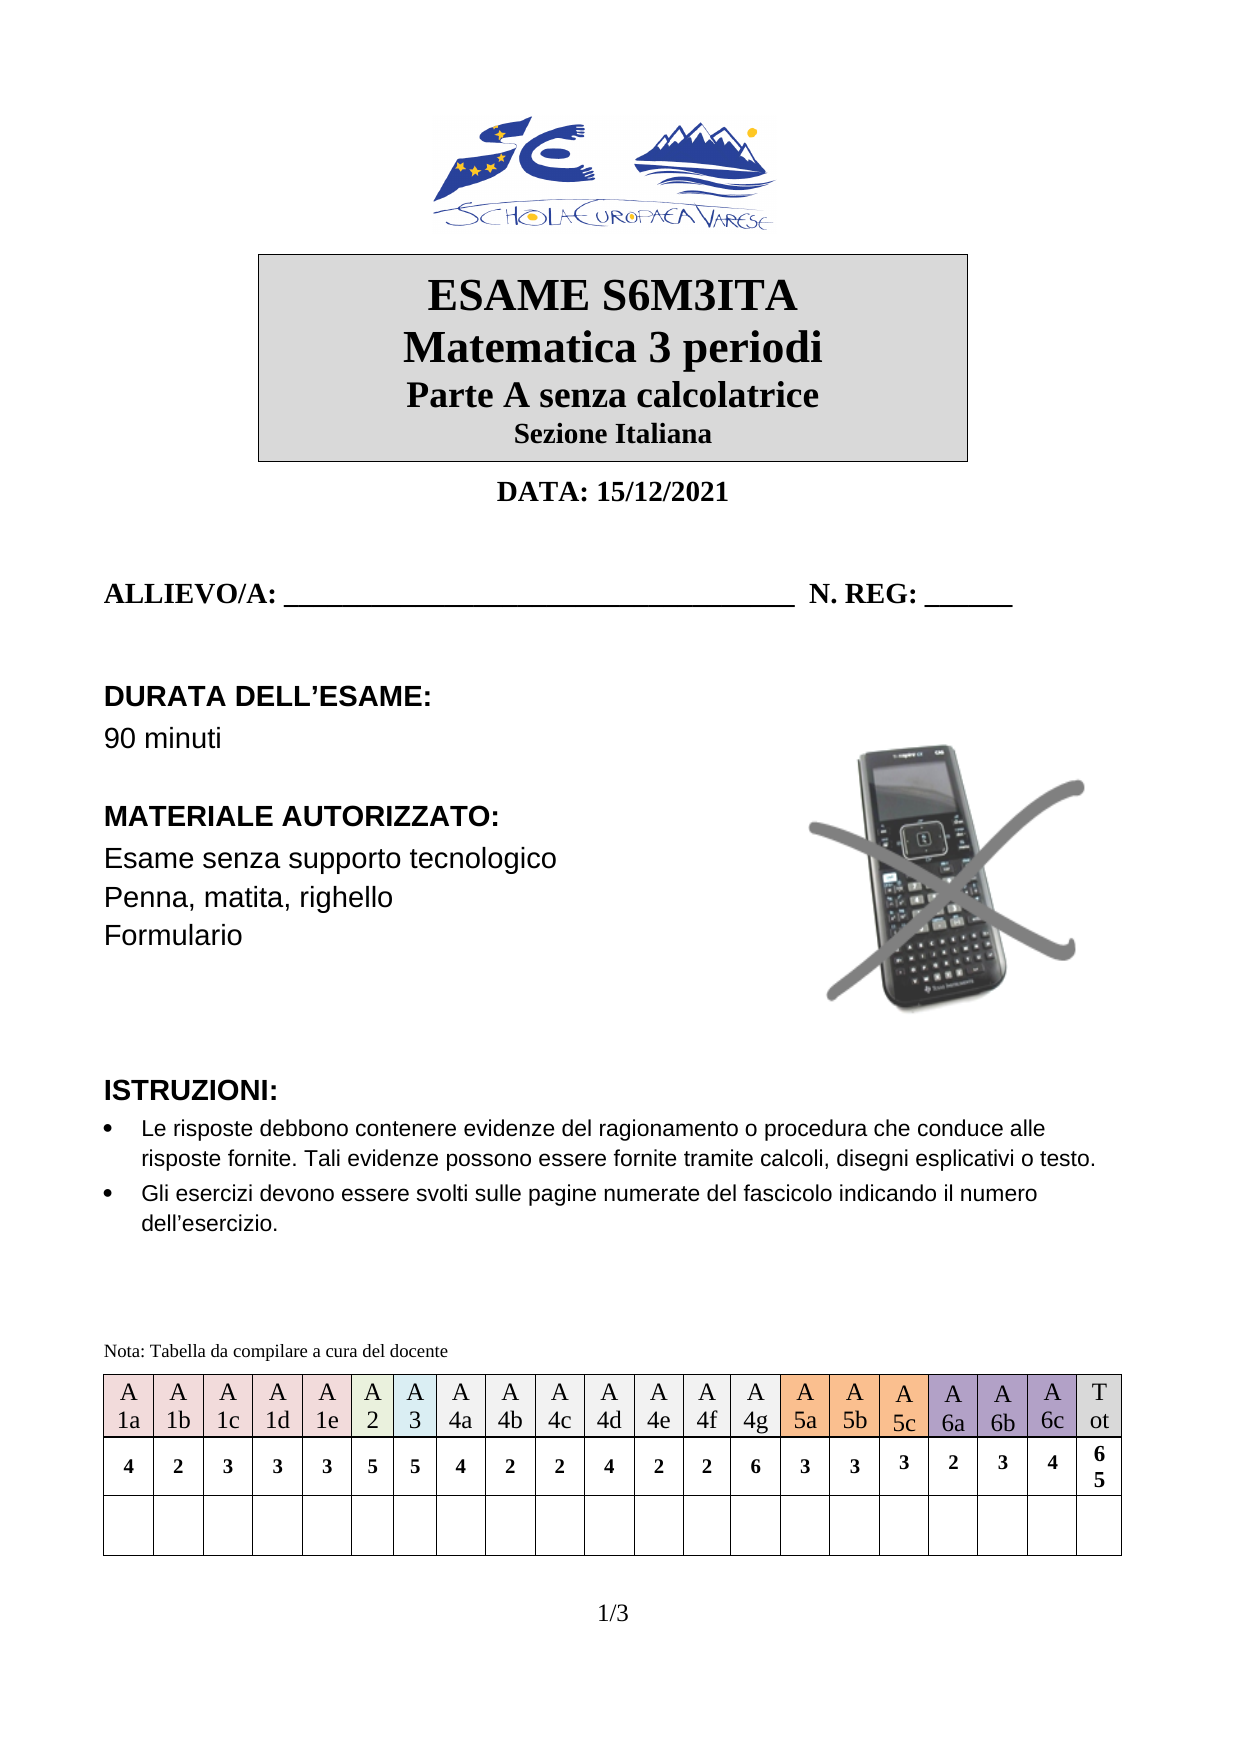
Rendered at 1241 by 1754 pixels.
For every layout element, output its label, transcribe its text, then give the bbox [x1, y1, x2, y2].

text ISTRUZIONI: [103, 1072, 1122, 1106]
text Nota: Tabella da compilare a cura del docente [103, 1339, 1122, 1361]
table_cell 3 [303, 1438, 351, 1495]
table_cell 3 [204, 1438, 252, 1495]
table_header A4e [635, 1375, 683, 1436]
table_cell [104, 1496, 153, 1554]
table_cell 4 [585, 1438, 634, 1495]
table_header A4f [684, 1375, 730, 1436]
table_cell [303, 1496, 351, 1554]
table_header A4g [731, 1375, 780, 1436]
list Le risposte debbono contenere evidenze del ragionamento o procedura che conduce alle risposte fornite. Tali evidenze possono essere fornite tramite calcoli, disegni esplicativi o testo. [103, 1115, 1122, 1172]
table_header Tot [1077, 1375, 1121, 1436]
table_cell [352, 1496, 393, 1554]
table_cell [486, 1496, 535, 1554]
table_cell 3 [830, 1438, 879, 1495]
table_header A5b [830, 1375, 879, 1436]
table_cell 5 [352, 1438, 393, 1495]
text DURATA DELL’ESAME: [103, 679, 1122, 712]
list Gli esercizi devono essere svolti sulle pagine numerate del fascicolo indicando il numero dell’esercizio. [103, 1180, 1122, 1236]
table_header A4b [486, 1375, 535, 1436]
table_cell [536, 1496, 584, 1554]
table_header A2 [352, 1375, 393, 1436]
table_cell [978, 1496, 1027, 1554]
text Esame senza supporto tecnologico [103, 841, 775, 875]
table_header A1d [253, 1375, 302, 1436]
table_cell [585, 1496, 634, 1554]
table_header ESAME S6M3ITA Matematica 3 periodi Parte A senza calcolatrice Sezione Italiana [259, 255, 967, 461]
text ALLIEVO/A: ___________________________________ N. REG: ______ [103, 577, 1122, 610]
table_cell 3 [781, 1438, 829, 1495]
table_cell [204, 1496, 252, 1554]
table_header A1c [204, 1375, 252, 1436]
table_cell [635, 1496, 683, 1554]
text Formulario [103, 918, 775, 952]
table_cell [929, 1496, 977, 1554]
table_cell [731, 1496, 780, 1554]
table_cell 65 [1077, 1438, 1121, 1495]
table_cell 5 [394, 1438, 436, 1495]
table_cell 3 [978, 1438, 1027, 1495]
table_header A4a [437, 1375, 485, 1436]
table_cell 6 [731, 1438, 780, 1495]
table_header A4d [585, 1375, 634, 1436]
table_cell 2 [154, 1438, 203, 1495]
table_header A4c [536, 1375, 584, 1436]
table_cell 2 [929, 1438, 977, 1495]
table_cell [830, 1496, 879, 1554]
table_cell 2 [635, 1438, 683, 1495]
table_cell 2 [486, 1438, 535, 1495]
table_cell [394, 1496, 436, 1554]
table_header A3 [394, 1375, 436, 1436]
table_cell [1028, 1496, 1076, 1554]
table_header A6a [929, 1375, 977, 1436]
table_cell 2 [536, 1438, 584, 1495]
table_header A1b [154, 1375, 203, 1436]
table_cell [253, 1496, 302, 1554]
table_cell 3 [880, 1438, 928, 1495]
text Penna, matita, righello [103, 880, 775, 913]
table_cell 4 [1028, 1438, 1076, 1495]
text DATA: 15/12/2021 [103, 474, 1122, 508]
table_cell 2 [684, 1438, 730, 1495]
table_cell [154, 1496, 203, 1554]
table_cell 3 [253, 1438, 302, 1495]
table_header A6b [978, 1375, 1027, 1436]
table_header A5a [781, 1375, 829, 1436]
table_cell [880, 1496, 928, 1554]
picture [775, 716, 1119, 1024]
text MATERIALE AUTORIZZATO: [103, 798, 775, 832]
table_header A6c [1028, 1375, 1076, 1436]
table_cell [1077, 1496, 1121, 1554]
table_cell [781, 1496, 829, 1554]
table_header A1a [104, 1375, 153, 1436]
table_header A5c [880, 1375, 928, 1436]
table_cell 4 [437, 1438, 485, 1495]
table_cell 4 [104, 1438, 153, 1495]
table_cell [684, 1496, 730, 1554]
table_cell [437, 1496, 485, 1554]
table_header A1e [303, 1375, 351, 1436]
text 90 minuti [103, 721, 775, 755]
